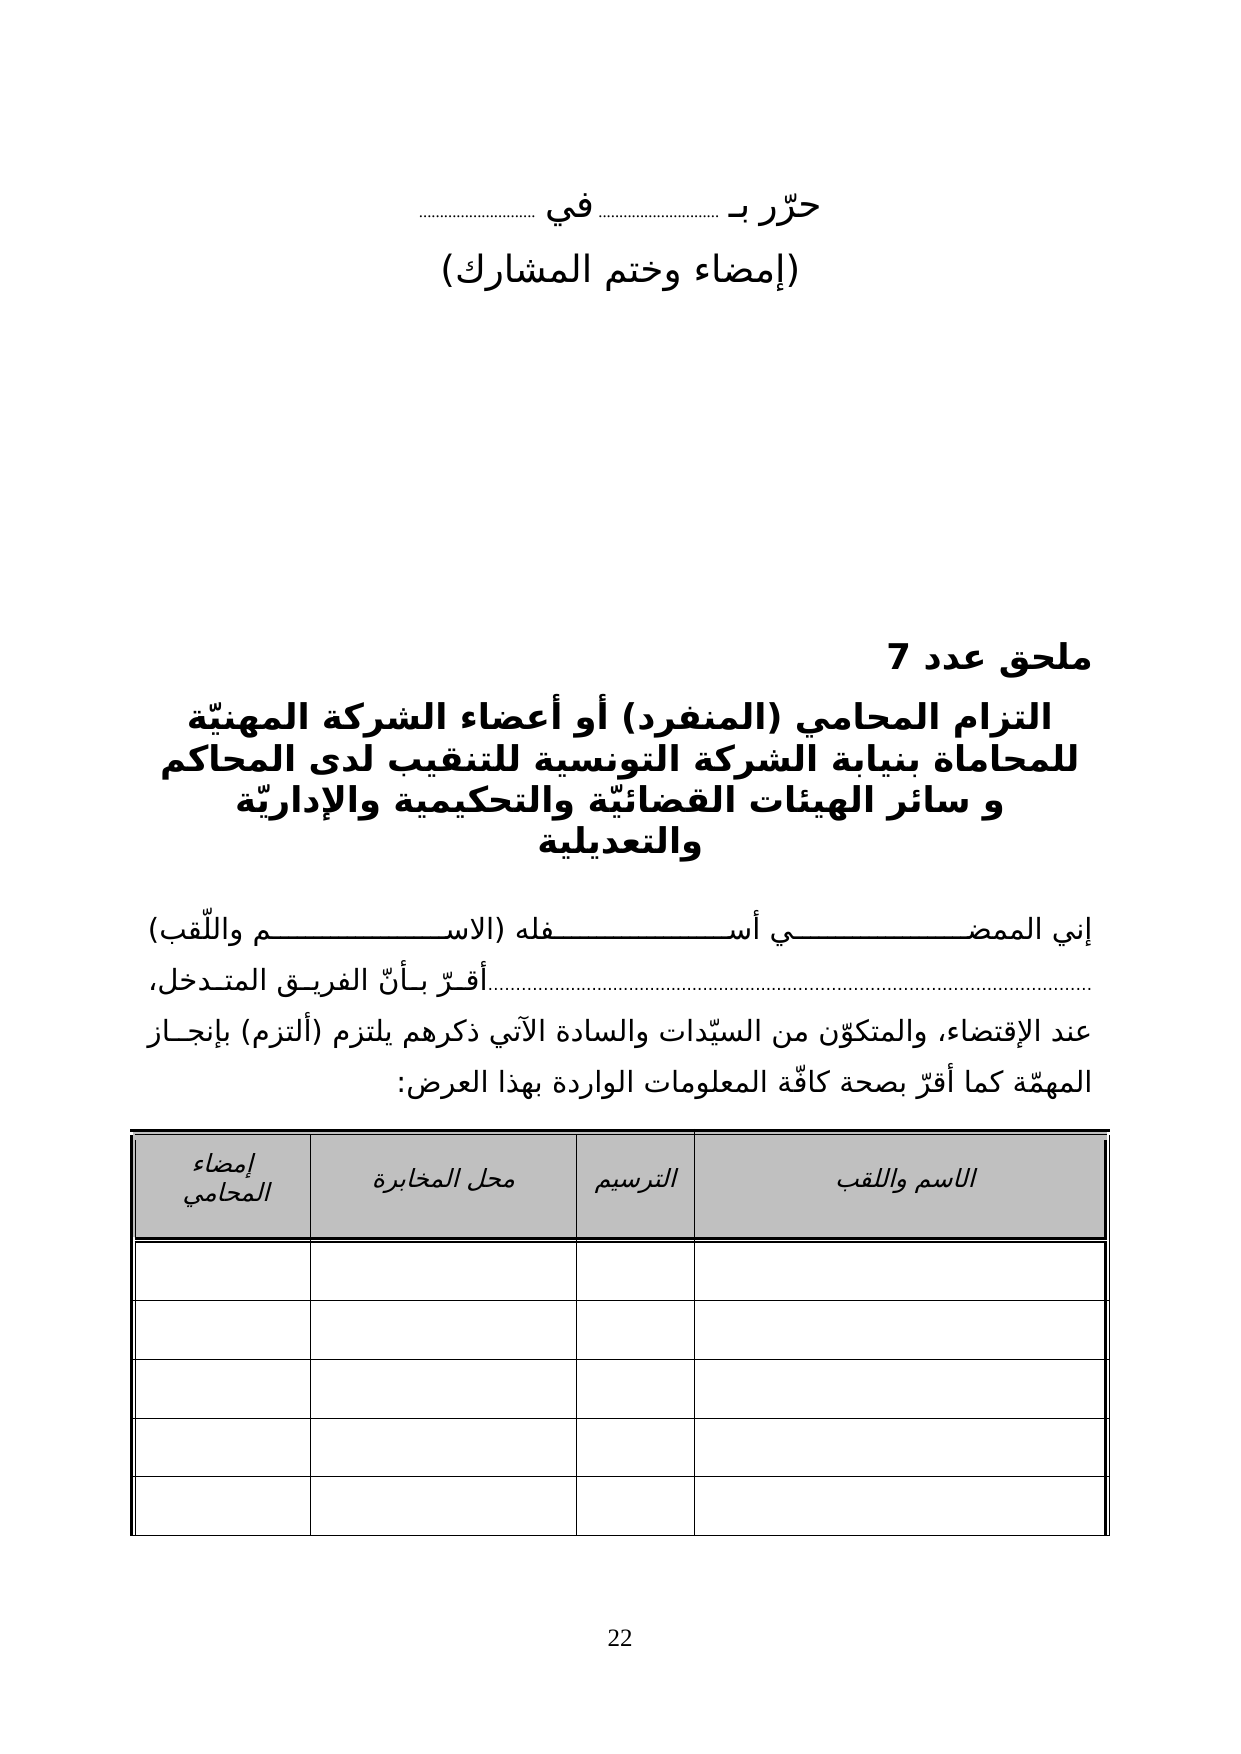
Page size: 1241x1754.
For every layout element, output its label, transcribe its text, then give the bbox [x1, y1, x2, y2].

table_cell [577, 1419, 694, 1476]
table_cell [311, 1360, 576, 1417]
table_cell [136, 1243, 310, 1300]
table_header إمضاء المحامي [133, 1132, 311, 1237]
table_cell [695, 1419, 1104, 1476]
table_cell [577, 1243, 694, 1300]
table_cell [577, 1360, 694, 1417]
table_cell [311, 1301, 576, 1359]
table_cell [695, 1301, 1104, 1359]
table_cell [311, 1243, 576, 1300]
table_cell [136, 1477, 310, 1534]
table_cell [136, 1360, 310, 1417]
text التزام المحامي (المنفرد) أو أعضاء الشركة المهنيّة للمحاماة بنيابة الشركة التونسية للتنقيب لدى المحاكم و سائر الهيئات القضائيّة والتحكيمية والإداريّة والتعديلية [148, 697, 1092, 862]
table_cell [577, 1477, 694, 1534]
table_cell [136, 1301, 310, 1359]
table_header محل المخابرة [311, 1135, 576, 1237]
table_cell [311, 1477, 576, 1534]
text حرّر بـ ............................. في ............................ [148, 183, 1092, 226]
table_cell [695, 1477, 1104, 1534]
table_cell [577, 1301, 694, 1359]
table_cell [311, 1419, 576, 1476]
text (إمضاء وختم المشارك) [148, 247, 1092, 291]
table_cell [695, 1360, 1104, 1417]
table_header الترسيم [577, 1135, 694, 1237]
table_header الاسم واللقب [695, 1135, 1107, 1237]
table_cell [136, 1419, 310, 1476]
table_cell [695, 1243, 1104, 1300]
text ملحق عدد 7 [148, 636, 1092, 678]
text إني الممضي أسفله (الاسم واللّقب) ……………………………………………….............................................…………أقرّ بأنّ الفريق المتدخل، عند الإقتضاء، والمتكوّن من السيّدات والسادة الآتي ذكرهم يلتزم (ألتزم) بإنجاز المهمّة كما أقرّ بصحة كافّة المعلومات الواردة بهذا العرض: [148, 913, 1092, 1099]
